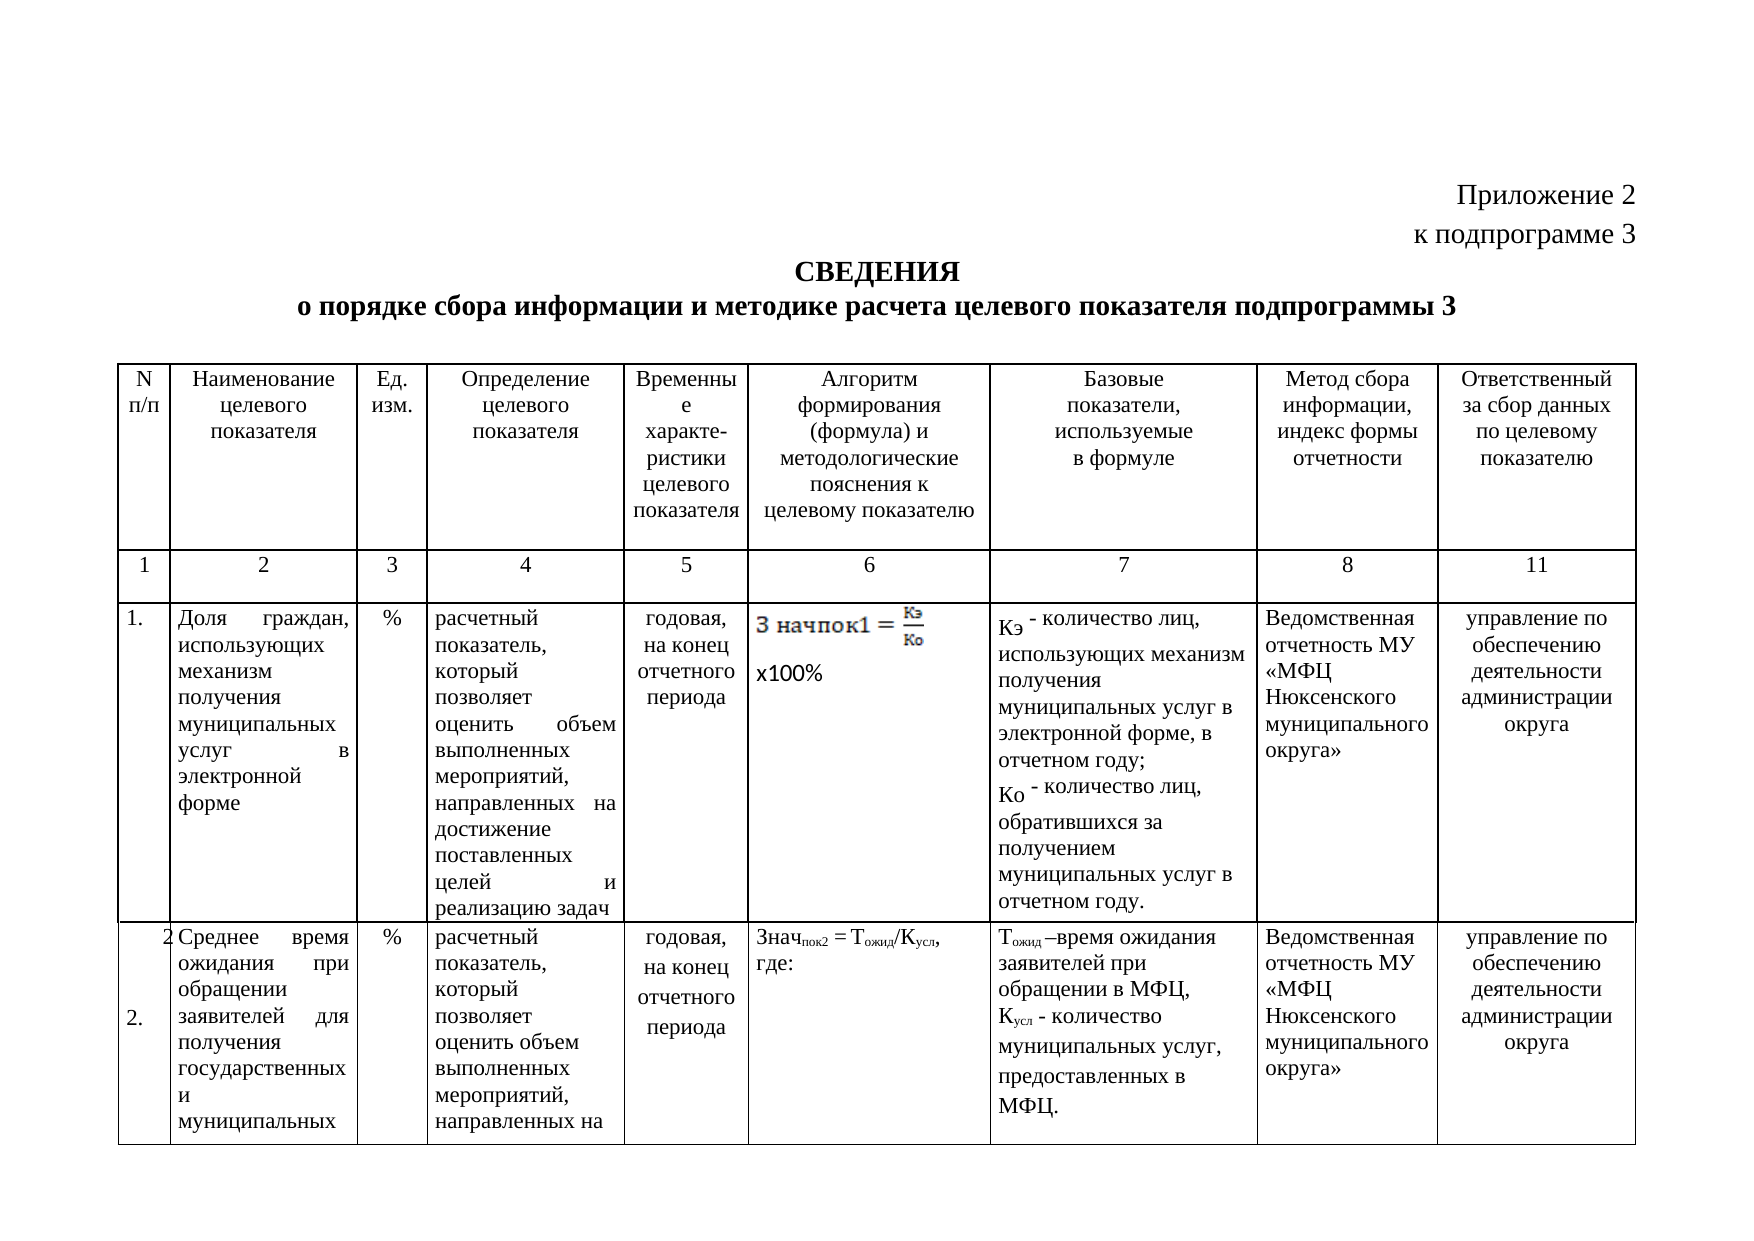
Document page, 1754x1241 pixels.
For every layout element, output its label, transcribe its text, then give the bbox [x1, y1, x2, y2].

table_cell управление по обеспечению деятельности администрации округа [1439, 604, 1635, 921]
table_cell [428, 923, 624, 1143]
table_cell % [358, 923, 427, 1143]
table_cell 3 [358, 551, 426, 602]
table_cell Ведомственная отчетность МУ «МФЦ Нюксенского муниципального округа» [1258, 604, 1437, 921]
table_header N п/п [119, 365, 169, 549]
picture [756, 604, 924, 652]
table_cell Доля граждан, использующих механизм получения муниципальных услуг в электронной форме [171, 604, 356, 921]
table_header Ед. изм. [358, 365, 426, 549]
text к подпрограмме 3 [118, 216, 1636, 249]
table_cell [749, 923, 990, 1143]
table_header Метод сбора информации, индекс формы отчетности [1258, 365, 1437, 549]
table_header Временные характе- ристики целевого показателя [625, 365, 747, 549]
table_header Алгоритм формирования (формула) и методологические пояснения к целевому показателю [749, 365, 989, 549]
table_header Базовые показатели, используемые в формуле [991, 365, 1256, 549]
table_cell Кэ - количество лиц, использующих механизм получения муниципальных услуг в электронной форме, в отчетном году; Ко - количество лиц, обратившихся за получением муниципальных услуг в отчетном году. [991, 604, 1256, 921]
text Сведения [118, 254, 1636, 288]
table_cell 2 2. [119, 922, 170, 1143]
table_cell годовая, на конец отчетного периода [625, 604, 747, 921]
table_cell 5 [625, 551, 747, 602]
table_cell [171, 923, 357, 1143]
text Приложение 2 [118, 177, 1636, 211]
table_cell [991, 923, 1257, 1143]
table_cell 4 [428, 551, 623, 602]
text о порядке сбора информации и методике расчета целевого показателя подпрограммы 3 [118, 288, 1636, 322]
table_cell расчетный показатель, который позволяет оценить объем выполненных мероприятий, направленных на достижение поставленных целей и реализацию задач [428, 604, 623, 921]
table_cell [1258, 923, 1437, 1143]
table_cell 7 [991, 551, 1256, 602]
table_header Ответственный за сбор данных по целевому показателю [1439, 365, 1635, 549]
table_cell 2 [171, 551, 356, 602]
table_cell 1 [119, 551, 169, 602]
table_header Определение целевого показателя [428, 365, 623, 549]
table_header Наименование целевого показателя [171, 365, 356, 549]
table_cell % [358, 604, 426, 921]
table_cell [1438, 921, 1635, 1143]
table_cell 8 [1258, 551, 1437, 602]
table_cell 11 [1439, 551, 1635, 602]
table_cell х100% [749, 604, 989, 921]
table_cell 1. [119, 604, 169, 921]
table_cell 6 [749, 551, 989, 602]
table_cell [625, 923, 748, 1143]
